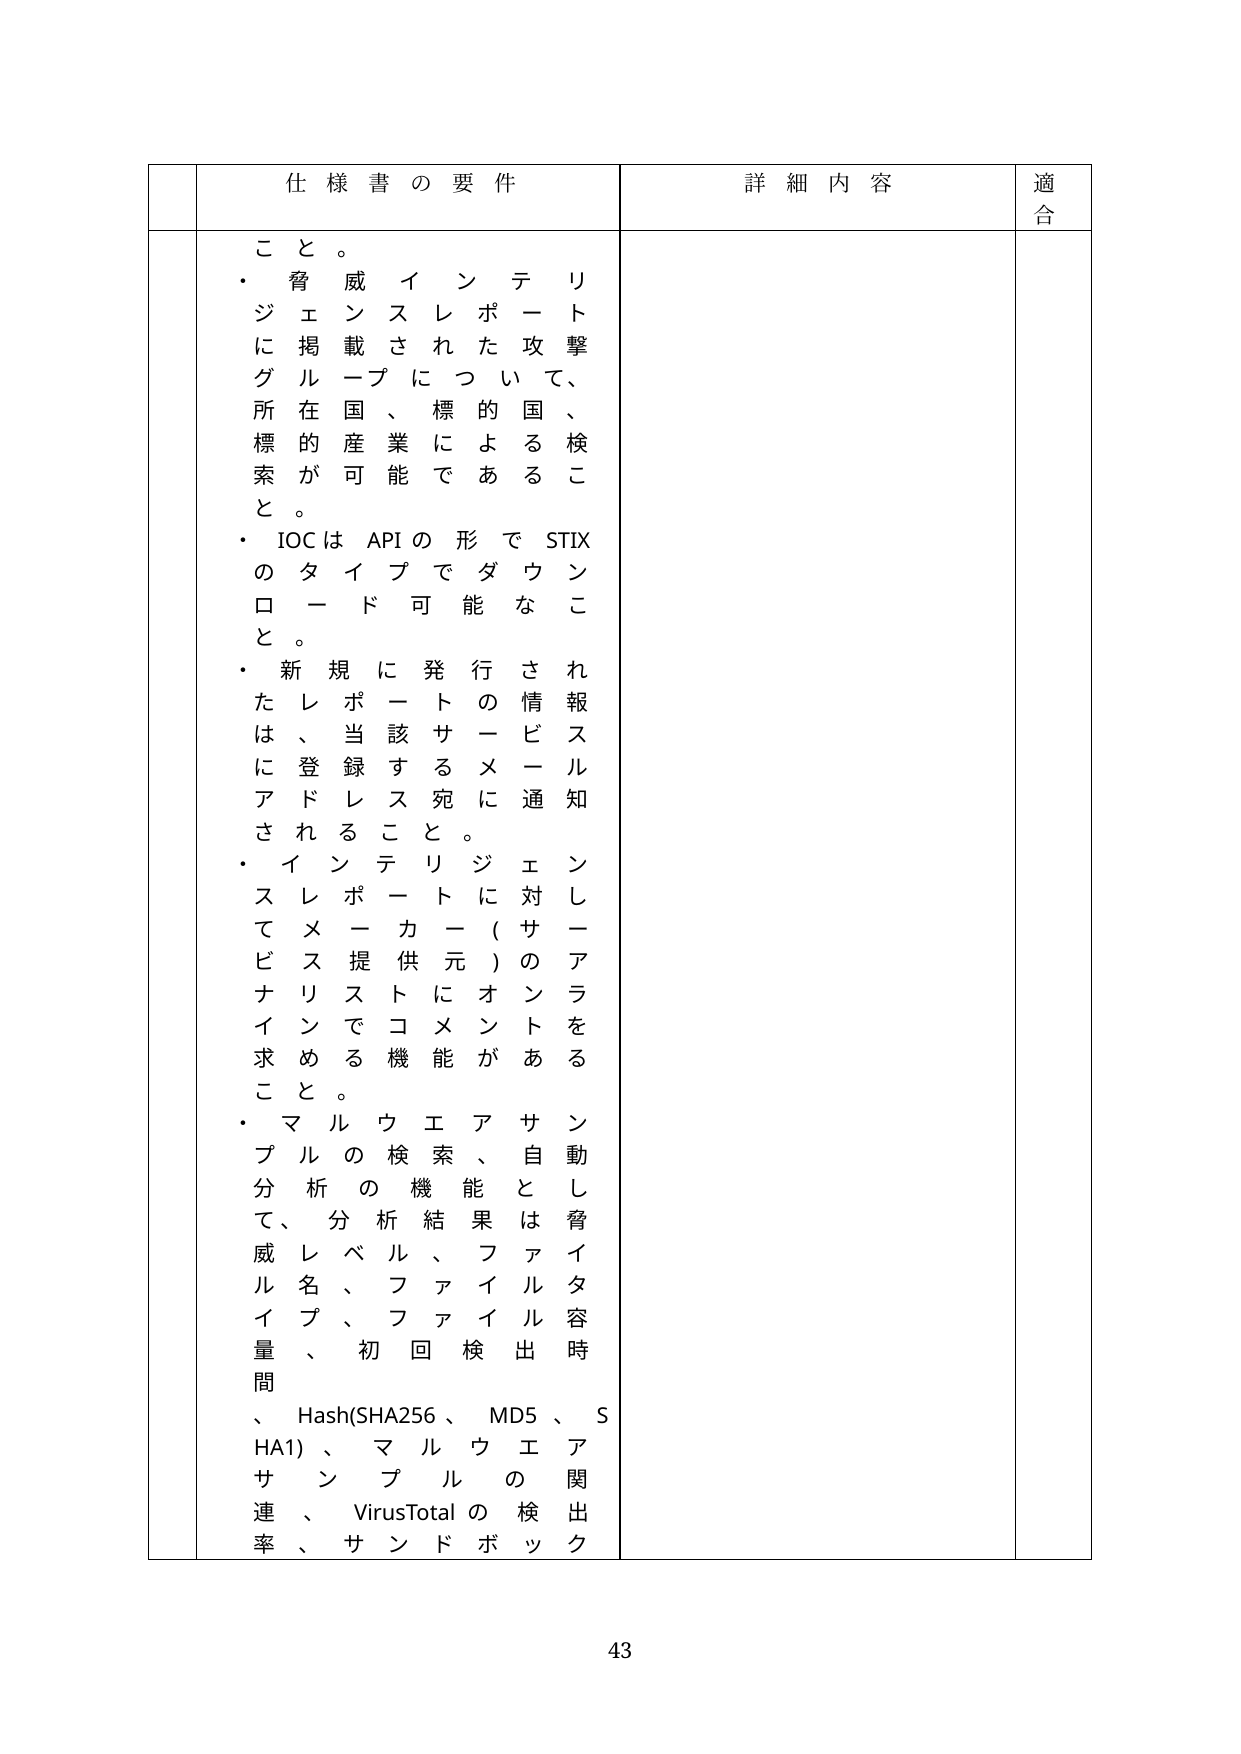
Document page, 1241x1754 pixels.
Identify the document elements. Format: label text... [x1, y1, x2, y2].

table_header 適合 [1016, 165, 1091, 230]
table_cell [1016, 231, 1091, 1559]
table_header 仕様書の要件 [197, 165, 619, 230]
table_cell [621, 231, 1015, 1559]
table_header [149, 165, 196, 230]
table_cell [197, 231, 619, 1559]
table_cell 1 [149, 231, 196, 1559]
table_header 詳細内容 [621, 165, 1015, 230]
